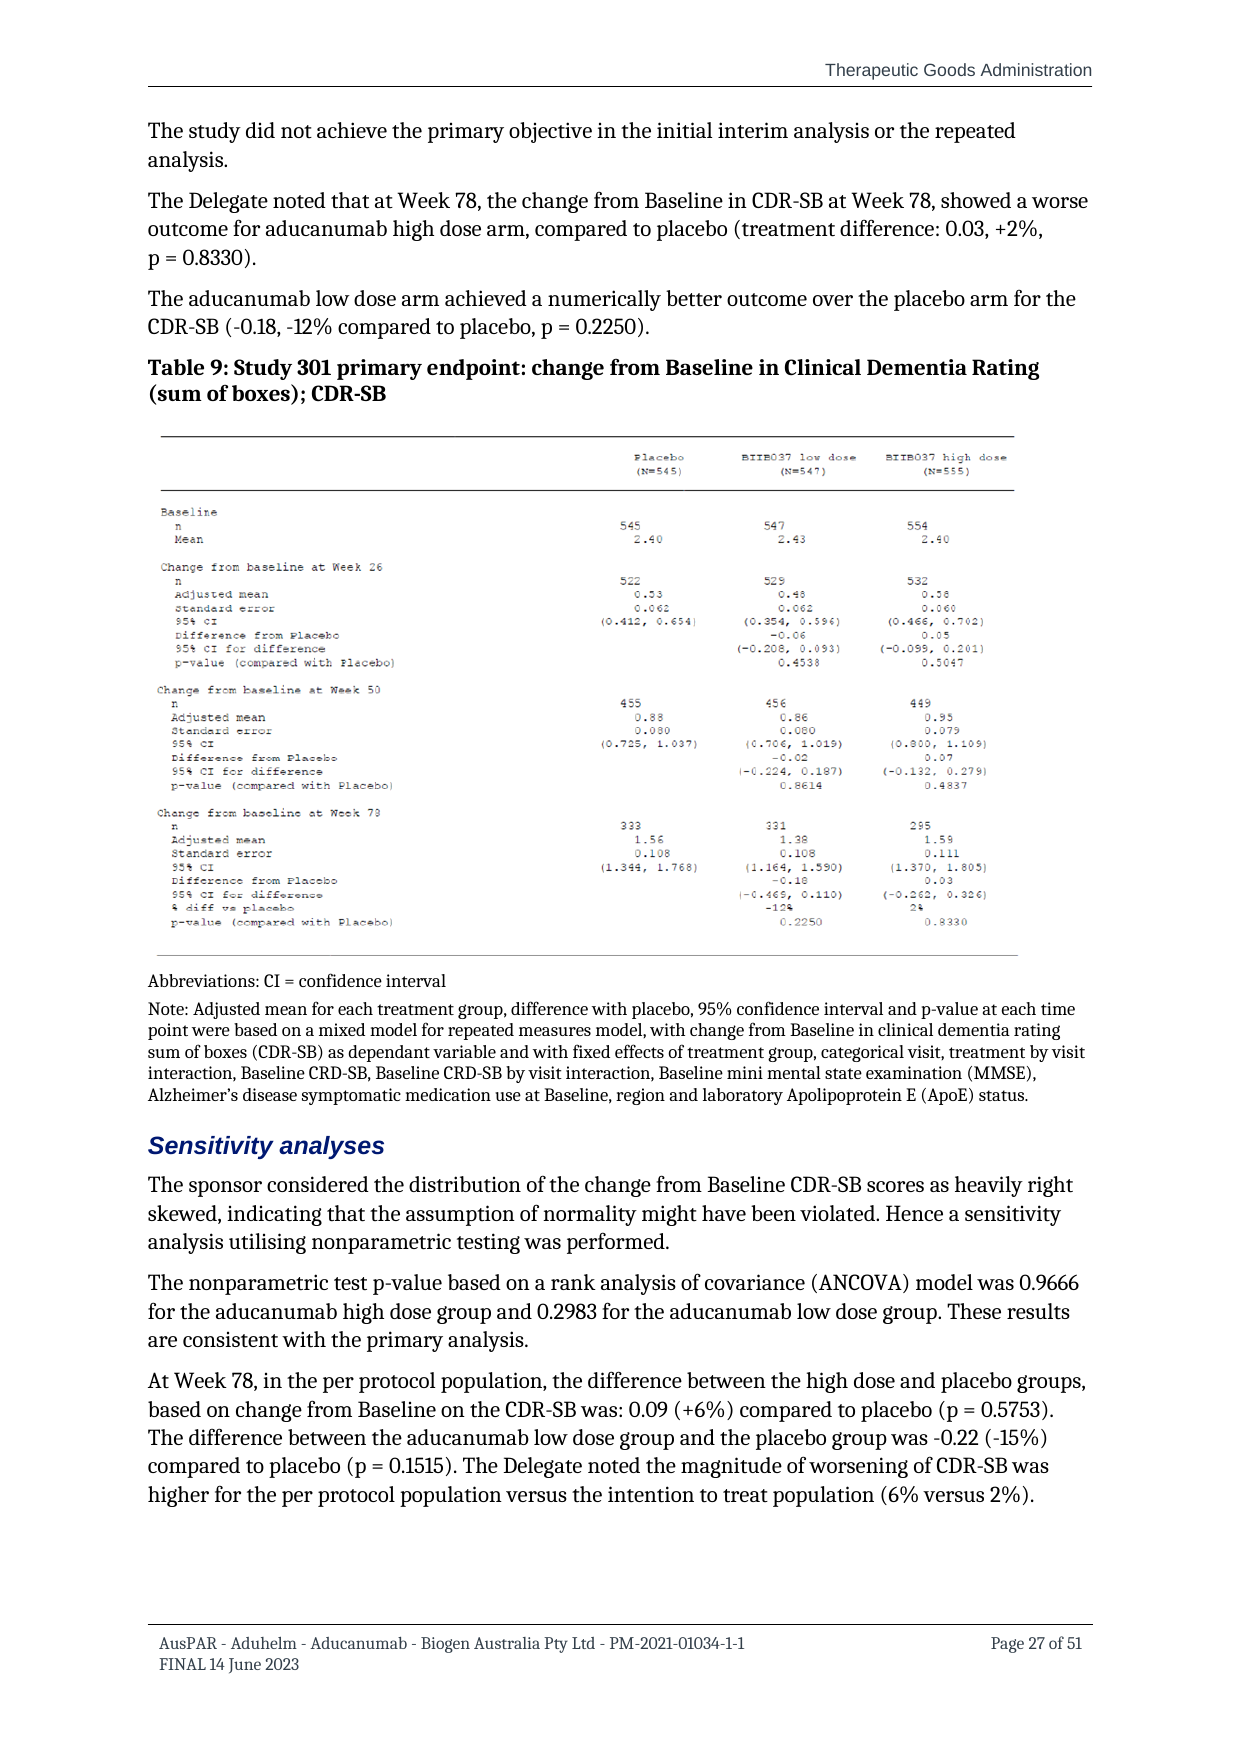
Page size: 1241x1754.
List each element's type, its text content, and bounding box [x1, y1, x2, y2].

picture [147, 426, 1029, 956]
text The aducanumab low dose arm achieved a numerically better outcome over the placebo arm for the CDR-SB (-0.18, -12% compared to placebo, p = 0.2250). [148, 285, 1092, 340]
text The nonparametric test p-value based on a rank analysis of covariance (ANCOVA) model was 0.9666 for the aducanumab high dose group and 0.2983 for the aducanumab low dose group. These results are consistent with the primary analysis. [148, 1270, 1092, 1353]
subtitle Sensitivity analyses [148, 1131, 1092, 1160]
text The sponsor considered the distribution of the change from Baseline CDR-SB scores as heavily right skewed, indicating that the assumption of normality might have been violated. Hence a sensitivity analysis utilising nonparametric testing was performed. [148, 1172, 1092, 1256]
text The Delegate noted that at Week 78, the change from Baseline in CDR-SB at Week 78, showed a worse outcome for aducanumab high dose arm, compared to placebo (treatment difference: 0.03, +2%, p = 0.8330). [148, 187, 1092, 271]
text The study did not achieve the primary objective in the initial interim analysis or the repeated analysis. [148, 118, 1092, 173]
text At Week 78, in the per protocol population, the difference between the high dose and placebo groups, based on change from Baseline on the CDR-SB was: 0.09 (+6%) compared to placebo (p = 0.5753). The difference between the aducanumab low dose group and the placebo group was -0.22 (-15%) compared to placebo (p = 0.1515). The Delegate noted the magnitude of worsening of CDR-SB was higher for the per protocol population versus the intention to treat population (6% versus 2%). [148, 1368, 1092, 1508]
text Abbreviations: CI = confidence interval [148, 970, 1092, 992]
text Note: Adjusted mean for each treatment group, difference with placebo, 95% confidence interval and p-value at each time point were based on a mixed model for repeated measures model, with change from Baseline in clinical dementia rating sum of boxes (CDR-SB) as dependant variable and with fixed effects of treatment group, categorical visit, treatment by visit interaction, Baseline CRD-SB, Baseline CRD-SB by visit interaction, Baseline mini mental state examination (MMSE), Alzheimer’s disease symptomatic medication use at Baseline, region and laboratory Apolipoprotein E (ApoE) status. [148, 998, 1092, 1106]
